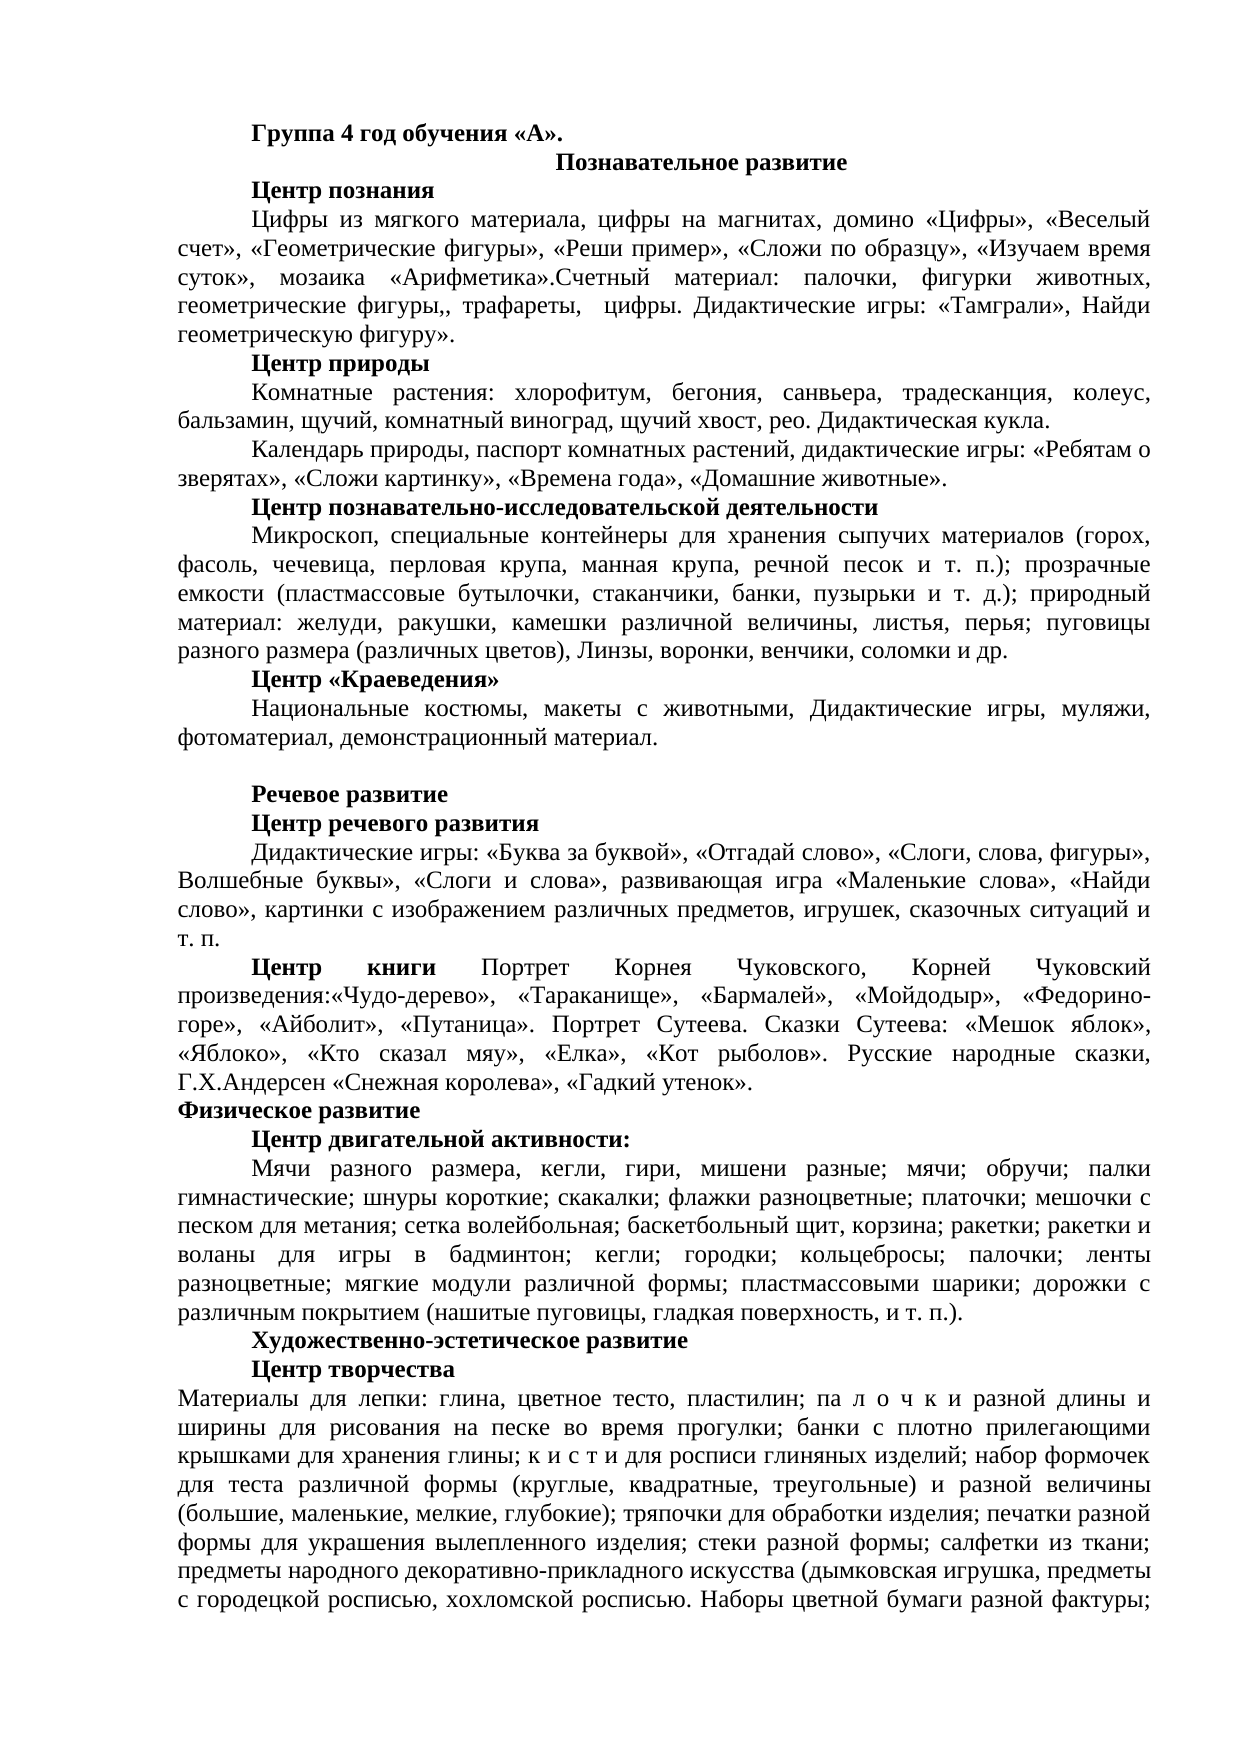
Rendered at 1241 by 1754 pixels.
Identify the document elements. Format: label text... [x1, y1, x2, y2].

text Дидактические игры: «Буква за буквой», «Отгадай слово», «Слоги, слова, фигуры», Волшебные буквы», «Слоги и слова», развивающая игра «Маленькие слова», «Найди слово», картинки с изображением различных предметов, игрушек, сказочных ситуаций и т. п. [177, 837, 1152, 952]
text Речевое развитие [177, 779, 1152, 808]
text Художественно-эстетическое развитие [177, 1326, 1152, 1354]
text Цифры из мягкого материала, цифры на магнитах, домино «Цифры», «Веселый счет», «Геометрические фигуры», «Реши пример», «Сложи по образцу», «Изучаем время суток», мозаика «Арифметика».Счетный материал: палочки, фигурки животных, геометрические фигуры,, трафареты, цифры. Дидактические игры: «Тамграли», Найди геометрическую фигуру». [177, 204, 1152, 348]
text Физическое развитие [177, 1096, 1152, 1124]
text Центр познавательно-исследовательской деятельности [177, 492, 1152, 521]
text Центр творчества [177, 1354, 1152, 1383]
text Центр познания [177, 176, 1152, 204]
text Национальные костюмы, макеты с животными, Дидактические игры, муляжи, фотоматериал, демонстрационный материал. [177, 693, 1152, 751]
text Группа 4 год обучения «А». [177, 118, 1152, 147]
text Микроскоп, специальные контейнеры для хранения сыпучих материалов (горох, фасоль, чечевица, перловая крупа, манная крупа, речной песок и т. п.); прозрачные емкости (пластмассовые бутылочки, стаканчики, банки, пузырьки и т. д.); природный материал: желуди, ракушки, камешки различной величины, листья, перья; пуговицы разного размера (различных цветов), Линзы, воронки, венчики, соломки и др. [177, 521, 1152, 664]
text Центр «Краеведения» [177, 664, 1152, 693]
text Познавательное развитие [177, 147, 1152, 176]
text Центр речевого развития [177, 808, 1152, 837]
text Комнатные растения: хлорофитум, бегония, санвьера, традесканция, колеус, бальзамин, щучий, комнатный виноград, щучий хвост, рео. Дидактическая кукла. [177, 377, 1152, 434]
text Центр природы [177, 348, 1152, 377]
text Мячи разного размера, кегли, гири, мишени разные; мячи; обручи; палки гимнастические; шнуры короткие; скакалки; флажки разноцветные; платочки; мешочки с песком для метания; сетка волейбольная; баскетбольный щит, корзина; ракетки; ракетки и воланы для игры в бадминтон; кегли; городки; кольцебросы; палочки; ленты разноцветные; мягкие модули различной формы; пластмассовыми шарики; дорожки с различным покрытием (нашитые пуговицы, гладкая поверхность, и т. п.). [177, 1153, 1152, 1326]
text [177, 1383, 1152, 1613]
text Центр книги Портрет Корнея Чуковского, Корней Чуковский произведения:«Чудо-дерево», «Тараканище», «Бармалей», «Мойдодыр», «Федорино-горе», «Айболит», «Путаница». Портрет Сутеева. Сказки Сутеева: «Мешок яблок», «Яблоко», «Кто сказал мяу», «Елка», «Кот рыболов». Русские народные сказки, Г.Х.Андерсен «Снежная королева», «Гадкий утенок». [177, 952, 1152, 1096]
text Центр двигательной активности: [177, 1124, 1152, 1153]
text Календарь природы, паспорт комнатных растений, дидактические игры: «Ребятам о зверятах», «Сложи картинку», «Времена года», «Домашние животные». [177, 434, 1152, 492]
